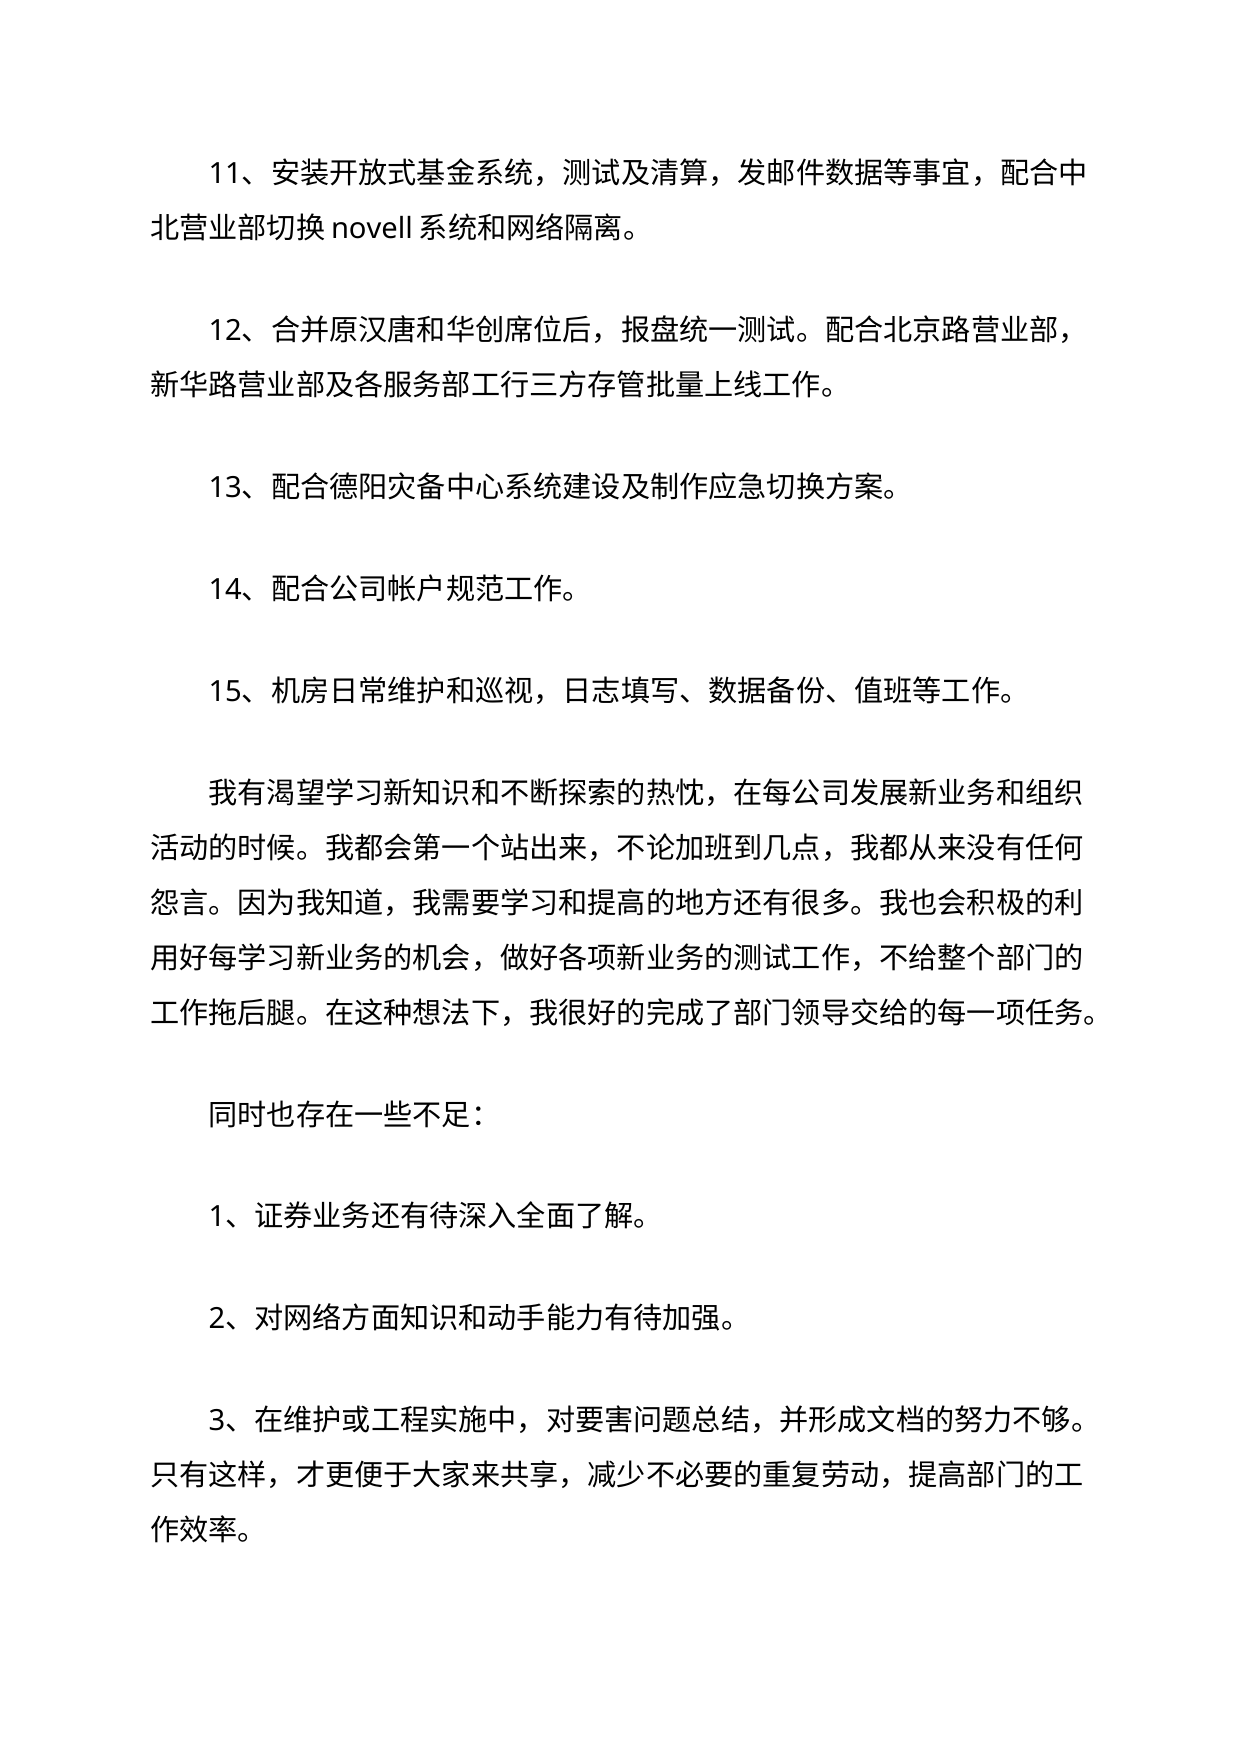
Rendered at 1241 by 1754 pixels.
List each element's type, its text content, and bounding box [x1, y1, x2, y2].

text 3、在维护或工程实施中，对要害问题总结，并形成文档的努力不够。只有这样，才更便于大家来共享，减少不必要的重复劳动，提高部门的工作效率。 [150, 1397, 1090, 1549]
text 13、配合德阳灾备中心系统建设及制作应急切换方案。 [150, 464, 1090, 506]
text 15、机房日常维护和巡视，日志填写、数据备份、值班等工作。 [150, 668, 1090, 710]
text 11、安装开放式基金系统，测试及清算，发邮件数据等事宜，配合中北营业部切换novell系统和网络隔离。 [150, 150, 1090, 247]
text 我有渴望学习新知识和不断探索的热忱，在每公司发展新业务和组织活动的时候。我都会第一个站出来，不论加班到几点，我都从来没有任何怨言。因为我知道，我需要学习和提高的地方还有很多。我也会积极的利用好每学习新业务的机会，做好各项新业务的测试工作，不给整个部门的工作拖后腿。在这种想法下，我很好的完成了部门领导交给的每一项任务。 [150, 770, 1090, 1032]
text 2、对网络方面知识和动手能力有待加强。 [150, 1295, 1090, 1337]
text 同时也存在一些不足： [150, 1091, 1090, 1133]
text 12、合并原汉唐和华创席位后，报盘统一测试。配合北京路营业部，新华路营业部及各服务部工行三方存管批量上线工作。 [150, 307, 1090, 404]
text 14、配合公司帐户规范工作。 [150, 566, 1090, 608]
text 1、证券业务还有待深入全面了解。 [150, 1193, 1090, 1235]
